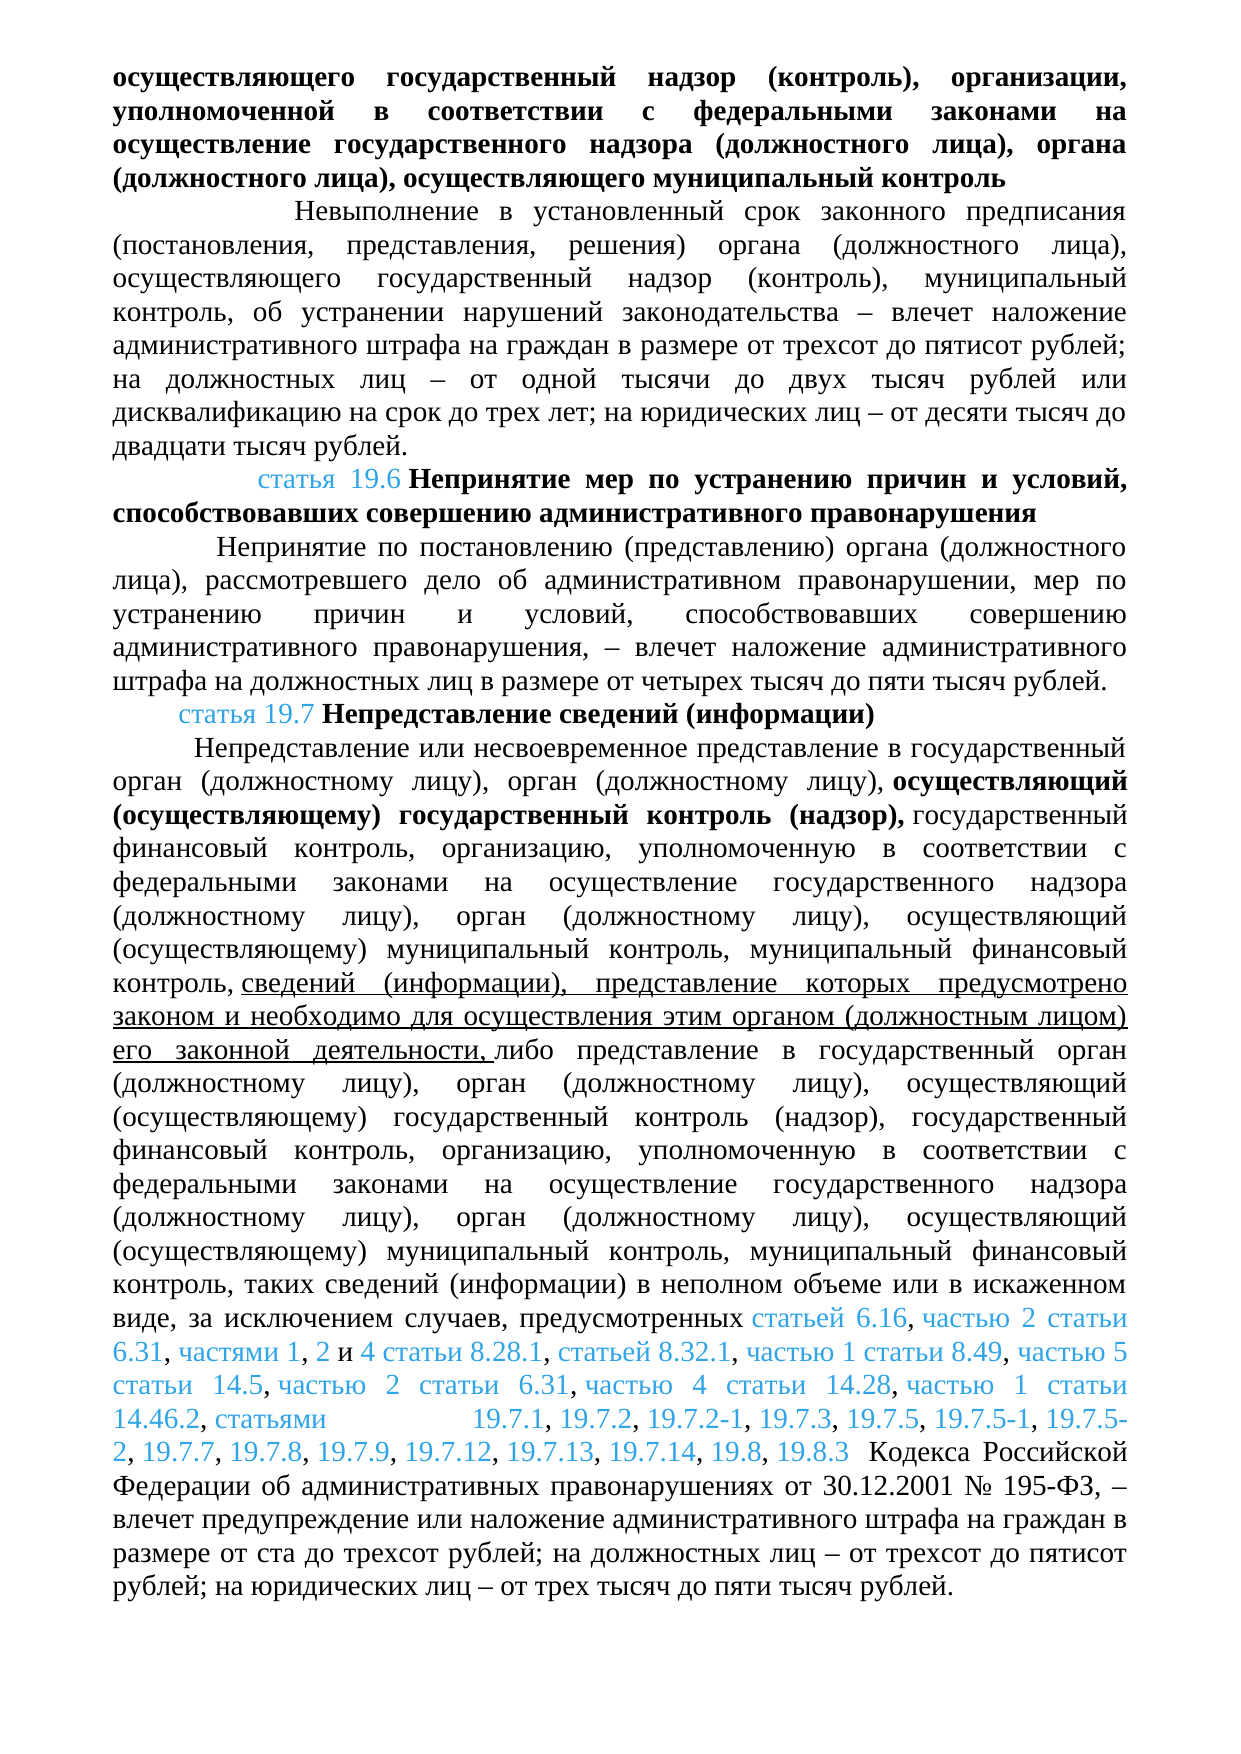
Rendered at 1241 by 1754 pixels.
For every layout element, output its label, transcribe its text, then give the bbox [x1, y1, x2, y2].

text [112, 59, 1128, 193]
text статья 19.7 Непредставление сведений (информации) [112, 696, 1128, 730]
text Непредставление или несвоевременное представление в государственный орган (должностному лицу), орган (должностному лицу), осуществляющий (осуществляющему) государственный контроль (надзор), государственный финансовый контроль, организацию, уполномоченную в соответствии с федеральными законами на осуществление государственного надзора (должностному лицу), орган (должностному лицу), осуществляющий (осуществляющему) муниципальный контроль, муниципальный финансовый контроль, сведений (информации), представление которых предусмотрено законом и необходимо для осуществления этим органом (должностным лицом) его законной деятельности, либо представление в государственный орган (должностному лицу), орган (должностному лицу), осуществляющий (осуществляющему) государственный контроль (надзор), государственный финансовый контроль, организацию, уполномоченную в соответствии с федеральными законами на осуществление государственного надзора (должностному лицу), орган (должностному лицу), осуществляющий (осуществляющему) муниципальный контроль, муниципальный финансовый контроль, таких сведений (информации) в неполном объеме или в искаженном виде, за исключением случаев, предусмотренных статьей 6.16, частью 2 статьи 6.31, частями 1, 2 и 4 статьи 8.28.1, статьей 8.32.1, частью 1 статьи 8.49, частью 5 статьи 14.5, частью 2 статьи 6.31, частью 4 статьи 14.28, частью 1 статьи 14.46.2, статьями 19.7.1, 19.7.2, 19.7.2-1, 19.7.3, 19.7.5, 19.7.5-1, 19.7.5-2, 19.7.7, 19.7.8, 19.7.9, 19.7.12, 19.7.13, 19.7.14, 19.8, 19.8.3 Кодекса Российской Федерации об административных правонарушениях от 30.12.2001 № 195-ФЗ, – влечет предупреждение или наложение административного штрафа на граждан в размере от ста до трехсот рублей; на должностных лиц – от трехсот до пятисот рублей; на юридических лиц – от трех тысяч до пяти тысяч рублей. [112, 1028, 1128, 1602]
text Непредставление или несвоевременное представление в государственный орган (должностному лицу), орган (должностному лицу), осуществляющий (осуществляющему) государственный контроль (надзор), государственный финансовый контроль, организацию, уполномоченную в соответствии с федеральными законами на осуществление государственного надзора (должностному лицу), орган (должностному лицу), осуществляющий (осуществляющему) муниципальный контроль, муниципальный финансовый контроль, сведений (информации), представление которых предусмотрено законом и необходимо для осуществления этим органом (должностным лицом) его законной деятельности, либо представление в государственный орган (должностному лицу), орган (должностному лицу), осуществляющий (осуществляющему) государственный контроль (надзор), государственный финансовый контроль, организацию, уполномоченную в соответствии с федеральными законами на осуществление государственного надзора (должностному лицу), орган (должностному лицу), осуществляющий (осуществляющему) муниципальный контроль, муниципальный финансовый контроль, таких сведений (информации) в неполном объеме или в искаженном виде, за исключением случаев, предусмотренных статьей 6.16, частью 2 статьи 6.31, частями 1, 2 и 4 статьи 8.28.1, статьей 8.32.1, частью 1 статьи 8.49, частью 5 статьи 14.5, частью 2 статьи 6.31, частью 4 статьи 14.28, частью 1 статьи 14.46.2, статьями 19.7.1, 19.7.2, 19.7.2-1, 19.7.3, 19.7.5, 19.7.5-1, 19.7.5-2, 19.7.7, 19.7.8, 19.7.9, 19.7.12, 19.7.13, 19.7.14, 19.8, 19.8.3 Кодекса Российской Федерации об административных правонарушениях от 30.12.2001 № 195-ФЗ, – влечет предупреждение или наложение административного штрафа на граждан в размере от ста до трехсот рублей; на должностных лиц – от трехсот до пятисот рублей; на юридических лиц – от трех тысяч до пяти тысяч рублей. [112, 730, 1128, 1027]
text статья 19.6 Непринятие мер по устранению причин и условий, способствовавших совершению административного правонарушения [112, 462, 1128, 529]
text Невыполнение в установленный срок законного предписания (постановления, представления, решения) органа (должностного лица), осуществляющего государственный надзор (контроль), муниципальный контроль, об устранении нарушений законодательства – влечет наложение административного штрафа на граждан в размере от трехсот до пятисот рублей; на должностных лиц – от одной тысячи до двух тысяч рублей или дисквалификацию на срок до трех лет; на юридических лиц – от десяти тысяч до двадцати тысяч рублей. [112, 193, 1128, 462]
text Непринятие по постановлению (представлению) органа (должностного лица), рассмотревшего дело об административном правонарушении, мер по устранению причин и условий, способствовавших совершению административного правонарушения, – влечет наложение административного штрафа на должностных лиц в размере от четырех тысяч до пяти тысяч рублей. [112, 529, 1128, 696]
